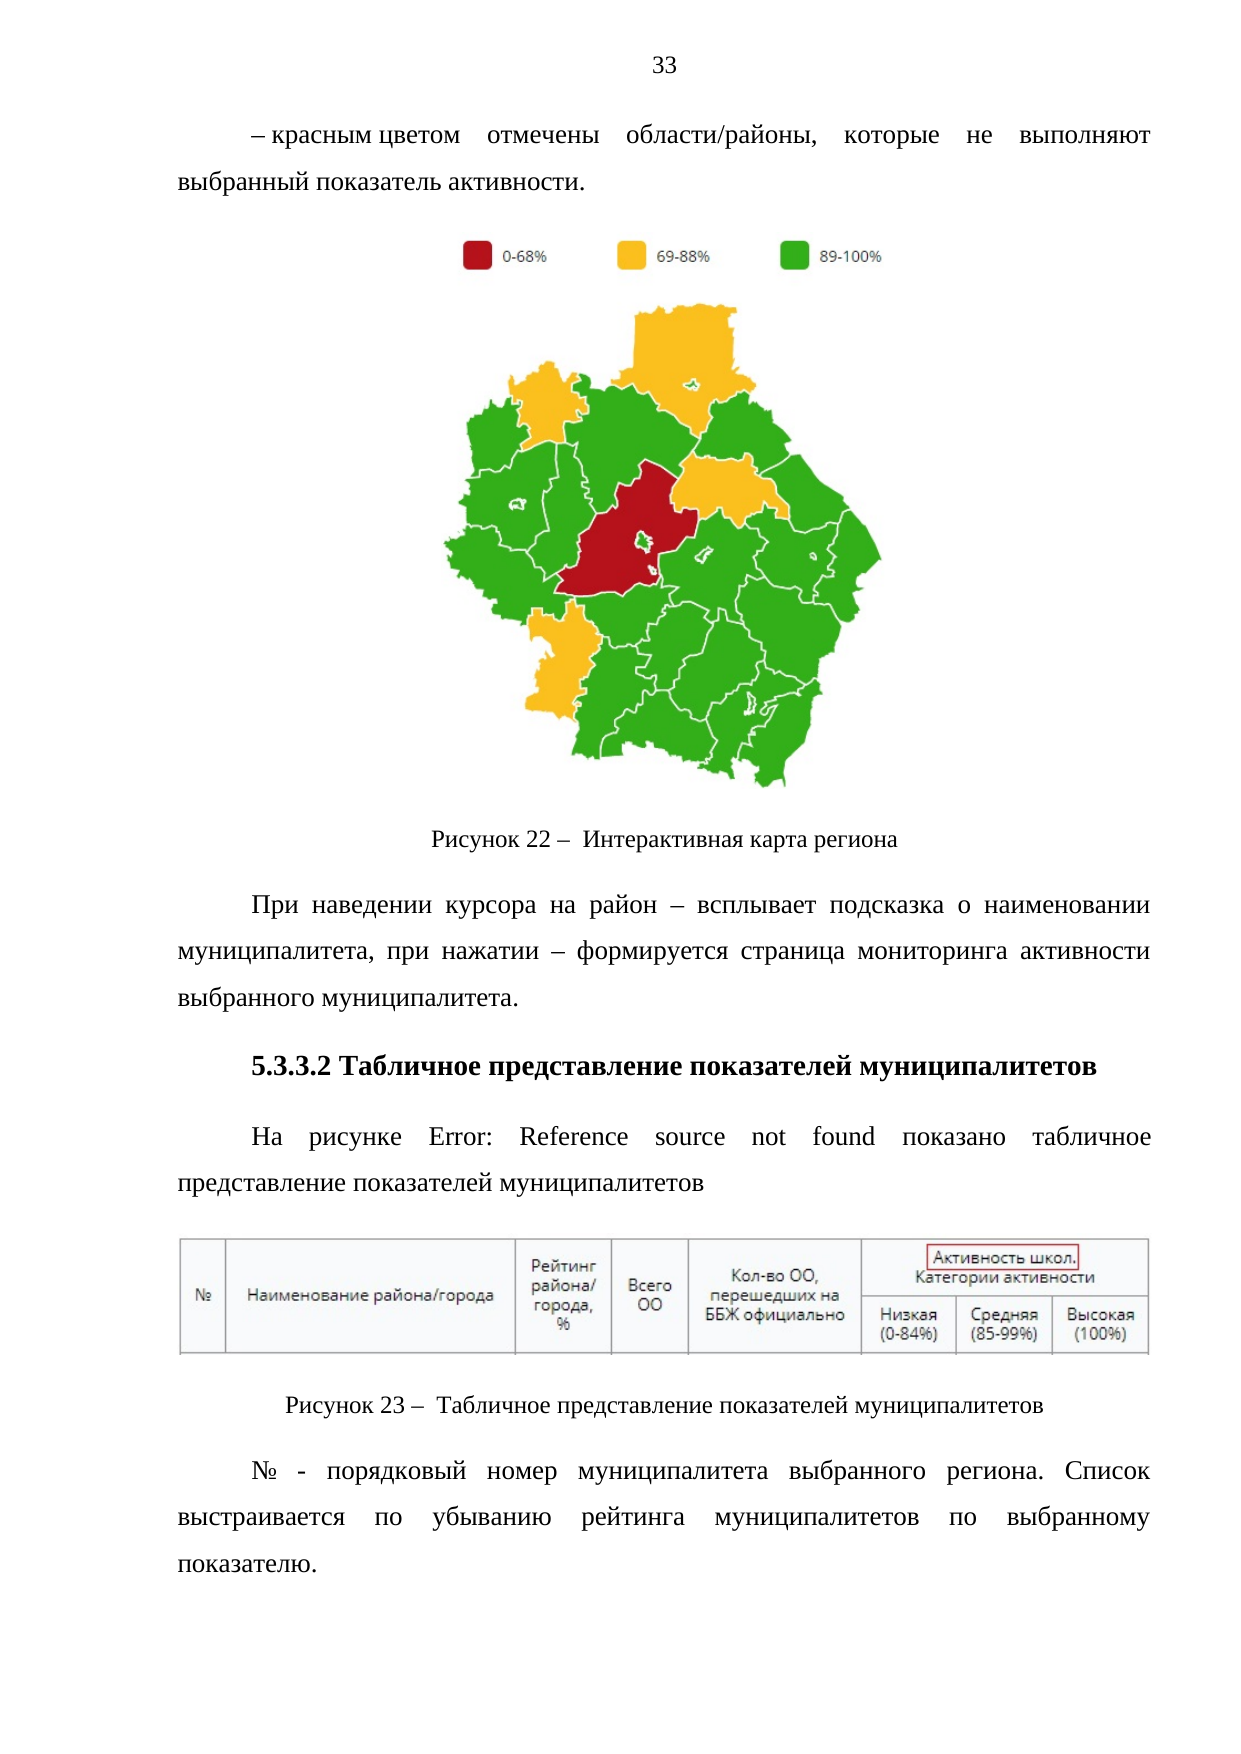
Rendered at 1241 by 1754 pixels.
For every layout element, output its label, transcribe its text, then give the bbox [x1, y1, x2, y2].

text Табличное представление показателей муниципалитетов [177, 1048, 1152, 1082]
picture [177, 1233, 1152, 1355]
text красным цветом отмечены области/районы, которые не выполняют выбранный показатель активности. [177, 118, 1152, 196]
text При наведении курсора на район – всплывает подсказка о наименовании муниципалитета, при нажатии – формируется страница мониторинга активности выбранного муниципалитета. [177, 888, 1152, 1012]
text № - порядковый номер муниципалитета выбранного региона. Список выстраивается по убыванию рейтинга муниципалитетов по выбранному показателю. [177, 1454, 1152, 1578]
list Интерактивная карта региона [177, 824, 1152, 852]
list Табличное представление показателей муниципалитетов [177, 1390, 1152, 1418]
picture [441, 232, 888, 789]
